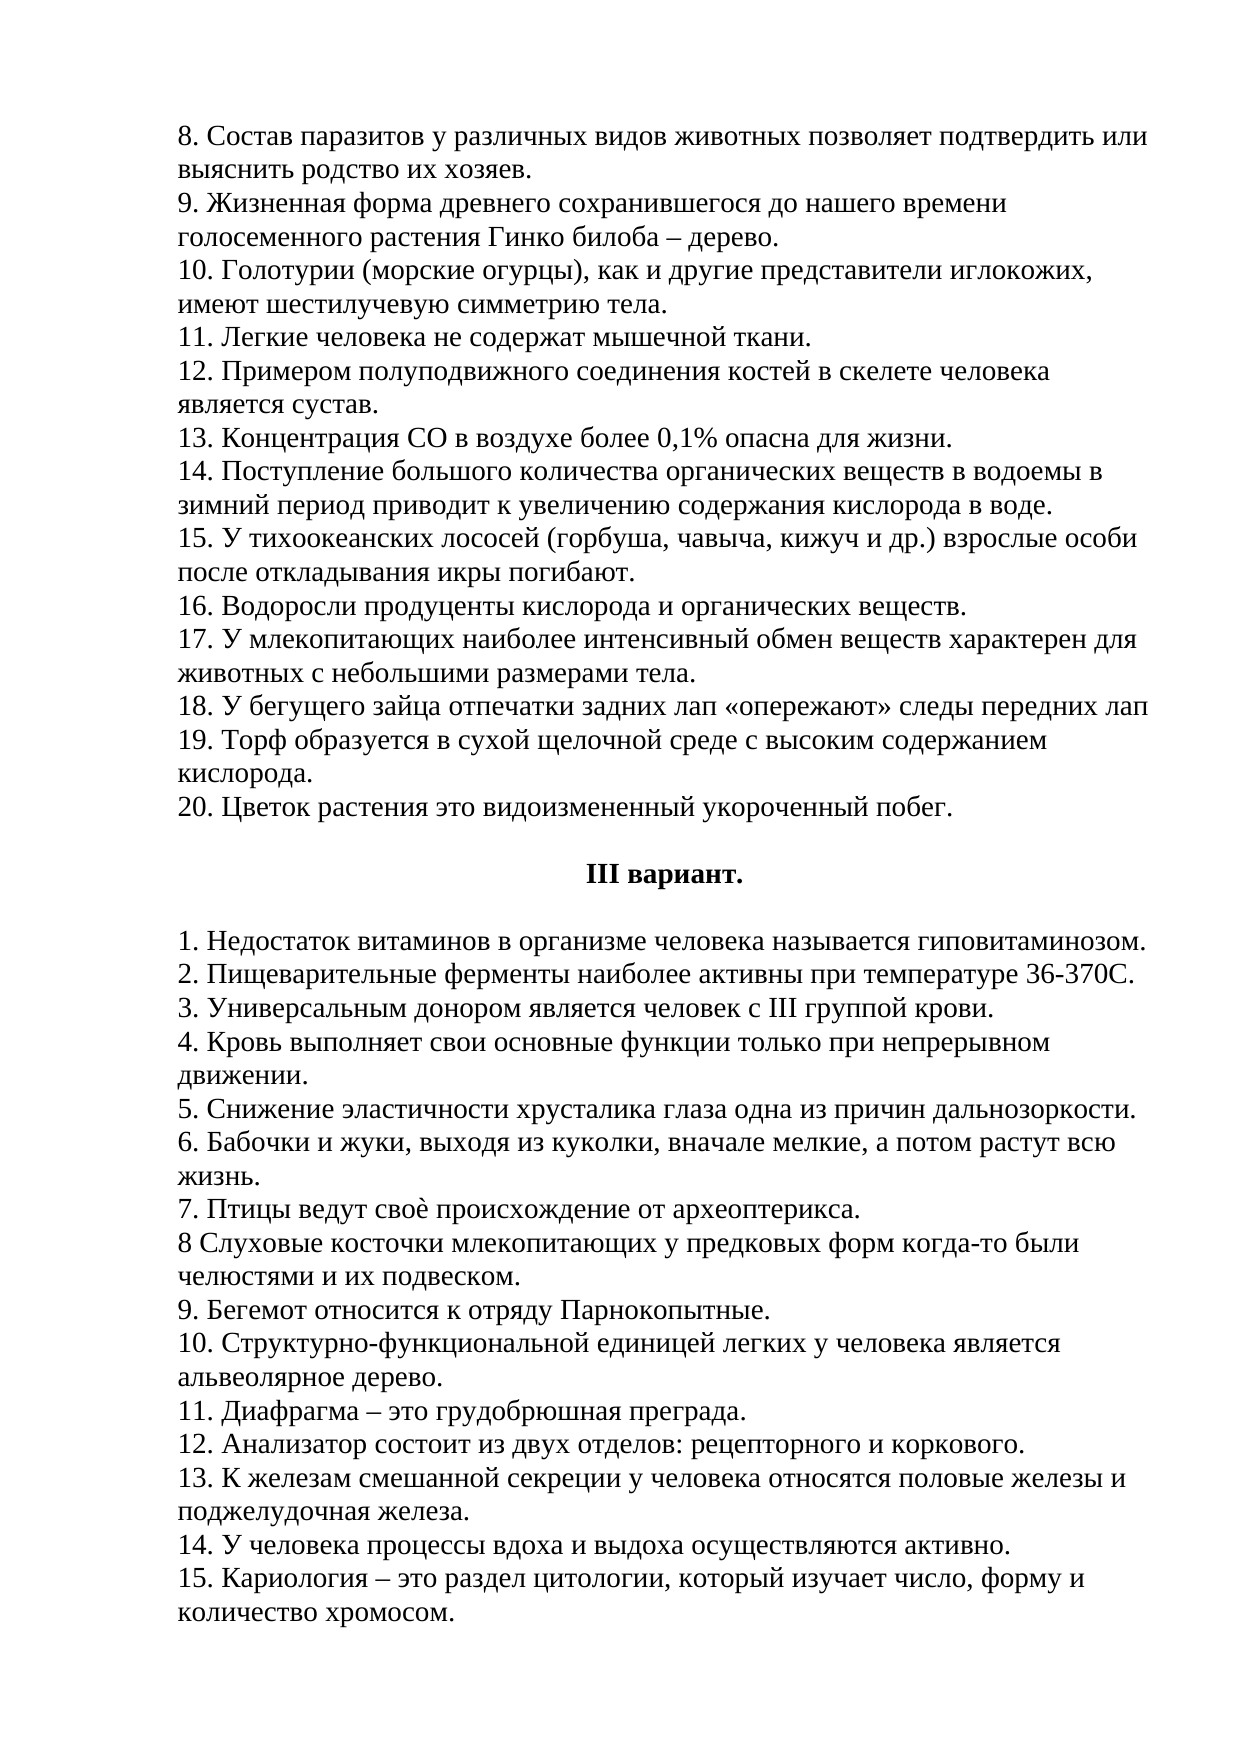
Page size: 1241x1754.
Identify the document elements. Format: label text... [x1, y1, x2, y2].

text 9. Жизненная форма древнего сохранившегося до нашего времени голосеменного растения Гинко билоба – дерево. [177, 185, 1152, 252]
text 14. У человека процессы вдоха и выдоха осуществляются активно. [177, 1527, 1152, 1560]
text 16. Водоросли продуценты кислорода и органических веществ. [177, 588, 1152, 621]
text 13. К железам смешанной секреции у человека относятся половые железы и поджелудочная железа. [177, 1460, 1152, 1527]
text 11. Легкие человека не содержат мышечной ткани. [177, 319, 1152, 353]
text 13. Концентрация СО в воздухе более 0,1% опасна для жизни. [177, 420, 1152, 453]
text 14. Поступление большого количества органических веществ в водоемы в зимний период приводит к увеличению содержания кислорода в воде. [177, 453, 1152, 521]
text 12. Примером полуподвижного соединения костей в скелете человека является сустав. [177, 353, 1152, 420]
text 9. Бегемот относится к отряду Парнокопытные. [177, 1292, 1152, 1326]
text 7. Птицы ведут своѐ происхождение от археоптерикса. [177, 1191, 1152, 1225]
text 11. Диафрагма – это грудобрюшная преграда. [177, 1393, 1152, 1426]
text 20. Цветок растения это видоизмененный укороченный побег. [177, 789, 1152, 822]
text 8 Слуховые косточки млекопитающих у предковых форм когда-то были челюстями и их подвеском. [177, 1225, 1152, 1292]
text 1. Недостаток витаминов в организме человека называется гиповитаминозом. 2. Пищеварительные ферменты наиболее активны при температуре 36-370С. 3. Универсальным донором является человек с III группой крови. [177, 923, 1152, 1024]
text 12. Анализатор состоит из двух отделов: рецепторного и коркового. [177, 1426, 1152, 1460]
text 15. Кариология – это раздел цитологии, который изучает число, форму и количество хромосом. [177, 1560, 1152, 1627]
text 4. Кровь выполняет свои основные функции только при непрерывном движении. [177, 1024, 1152, 1091]
text III вариант. [177, 856, 1152, 889]
text 8. Состав паразитов у различных видов животных позволяет подтвердить или выяснить родство их хозяев. [177, 118, 1152, 185]
text 18. У бегущего зайца отпечатки задних лап «опережают» следы передних лап 19. Торф образуется в сухой щелочной среде с высоким содержанием кислорода. [177, 688, 1152, 789]
text 15. У тихоокеанских лососей (горбуша, чавыча, кижуч и др.) взрослые особи после откладывания икры погибают. [177, 521, 1152, 588]
text 17. У млекопитающих наиболее интенсивный обмен веществ характерен для животных с небольшими размерами тела. [177, 621, 1152, 688]
text 10. Структурно-функциональной единицей легких у человека является альвеолярное дерево. [177, 1326, 1152, 1393]
text 10. Голотурии (морские огурцы), как и другие представители иглокожих, имеют шестилучевую симметрию тела. [177, 252, 1152, 319]
text 6. Бабочки и жуки, выходя из куколки, вначале мелкие, а потом растут всю жизнь. [177, 1124, 1152, 1191]
text 5. Снижение эластичности хрусталика глаза одна из причин дальнозоркости. [177, 1091, 1152, 1124]
